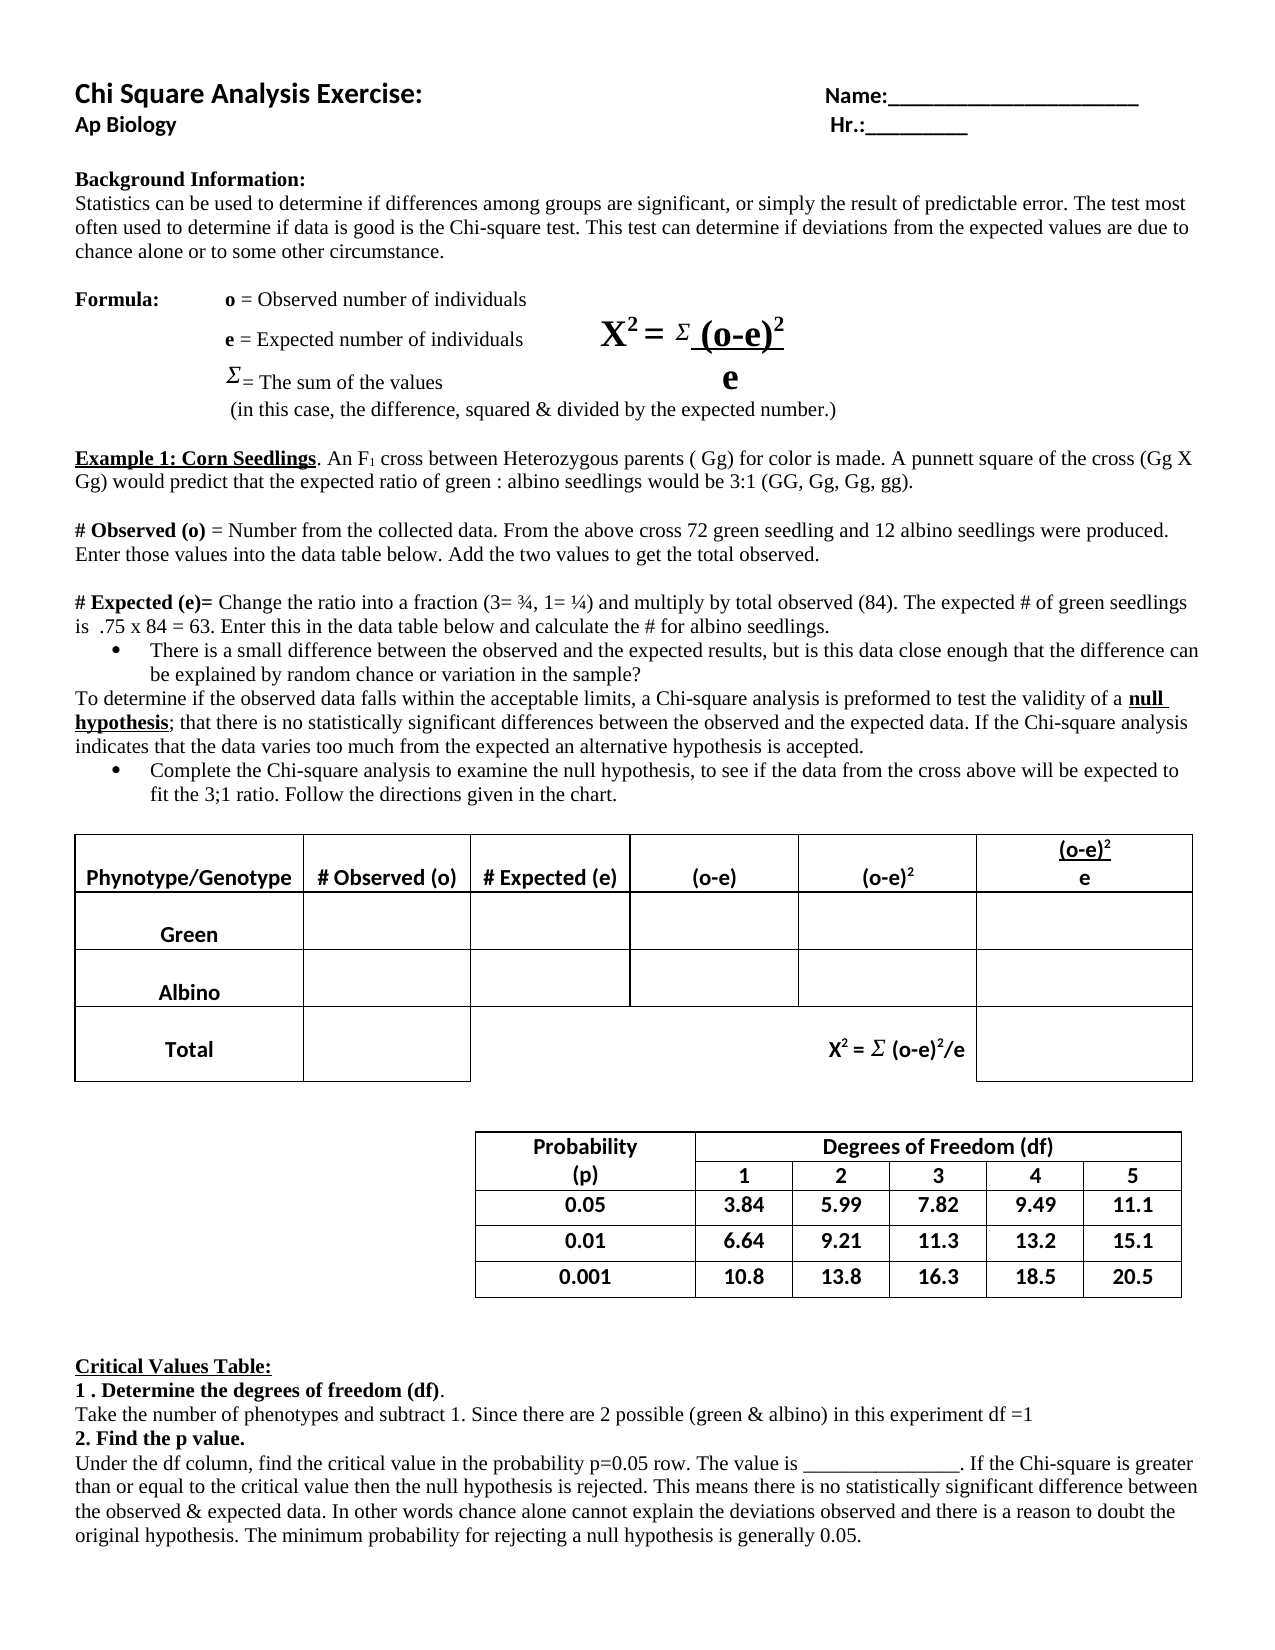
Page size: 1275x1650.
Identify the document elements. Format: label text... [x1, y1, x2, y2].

text Statistics can be used to determine if differences among groups are significant, or simply the result of predictable error. The test most often used to determine if data is good is the Chi-square test. This test can determine if deviations from the expected values are due to chance alone or to some other circumstance. [75, 191, 1200, 263]
table_cell 5.99 [793, 1191, 889, 1225]
table_cell X2 = (o-e)2/e [471, 1007, 976, 1081]
table_cell [304, 950, 470, 1006]
table_cell 11.1 [1084, 1191, 1181, 1225]
table_cell 3 [890, 1162, 986, 1189]
text Example 1: Corn Seedlings. An F1 cross between Heterozygous parents ( Gg) for color is made. A punnett square of the cross (Gg X Gg) would predict that the expected ratio of green : albino seedlings would be 3:1 (GG, Gg, Gg, gg). [75, 445, 1200, 493]
table_cell [977, 1007, 1192, 1081]
table_cell 5 [1084, 1162, 1181, 1189]
table_cell 0.05 [476, 1191, 695, 1225]
text Ap Biology Hr.:_________ [75, 111, 1200, 139]
table_cell 7.82 [890, 1191, 986, 1225]
table_cell 2 [793, 1162, 889, 1189]
table_cell 9.21 [793, 1226, 889, 1261]
table_cell 13.8 [793, 1262, 889, 1297]
table_cell 6.64 [696, 1226, 792, 1261]
text To determine if the observed data falls within the acceptable limits, a Chi-square analysis is preformed to test the validity of a null hypothesis; that there is no statistically significant differences between the observed and the expected data. If the Chi-square analysis indicates that the data varies too much from the expected an alternative hypothesis is accepted. [75, 686, 1200, 758]
table_cell Albino [76, 950, 303, 1006]
table_cell [977, 893, 1192, 948]
text Formula: o = Observed number of individuals [75, 287, 1200, 311]
list Complete the Chi-square analysis to examine the null hypothesis, to see if the data from the cross above will be expected to fit the 3;1 ratio. Follow the directions given in the chart. [112, 758, 1200, 806]
text (in this case, the difference, squared & divided by the expected number.) [225, 397, 1200, 421]
table_cell [471, 893, 629, 948]
table_header # Observed (o) [304, 835, 470, 891]
table_cell 15.1 [1084, 1226, 1181, 1261]
table_cell 13.2 [987, 1226, 1083, 1261]
table_cell [304, 893, 470, 948]
text # Observed (o) = Number from the collected data. From the above cross 72 green seedling and 12 albino seedlings were produced. Enter those values into the data table below. Add the two values to get the total observed. [75, 518, 1200, 566]
table_header (o-e)2 e [977, 835, 1192, 891]
table_cell [631, 950, 798, 1006]
text 2. Find the p value. [75, 1426, 1200, 1450]
table_cell Total [76, 1007, 303, 1081]
table_cell [471, 950, 629, 1006]
table_cell [799, 893, 976, 948]
table_cell 4 [987, 1162, 1083, 1189]
table_cell 0.001 [476, 1262, 695, 1297]
table_header Probability (p) [476, 1133, 695, 1189]
table_header # Expected (e) [471, 835, 629, 891]
table_cell [304, 1007, 470, 1081]
table_cell 18.5 [987, 1262, 1083, 1297]
table_header (o-e) [631, 835, 798, 891]
text Chi Square Analysis Exercise: Name:______________________ [75, 75, 1200, 111]
table_header (o-e)2 [799, 835, 976, 891]
text = The sum of the values e [225, 354, 1200, 397]
text Take the number of phenotypes and subtract 1. Since there are 2 possible (green & albino) in this experiment df =1 [75, 1402, 1200, 1426]
text 1 . Determine the degrees of freedom (df). [75, 1378, 1200, 1402]
table_cell 16.3 [890, 1262, 986, 1297]
table_cell 11.3 [890, 1226, 986, 1261]
table_cell [799, 950, 976, 1006]
text Under the df column, find the critical value in the probability p=0.05 row. The value is _______________. If the Chi-square is greater than or equal to the critical value then the null hypothesis is rejected. This means there is no statistically significant difference between the observed & expected data. In other words chance alone cannot explain the deviations observed and there is a reason to doubt the original hypothesis. The minimum probability for rejecting a null hypothesis is generally 0.05. [75, 1450, 1200, 1547]
table_cell 3.84 [696, 1191, 792, 1225]
table_cell 0.01 [476, 1226, 695, 1261]
text Background Information: [75, 167, 1200, 191]
table_header Degrees of Freedom (df) [696, 1133, 1181, 1161]
table_cell [977, 950, 1192, 1006]
text e = Expected number of individuals X2 = (o-e)2 [75, 311, 1200, 354]
text Critical Values Table: [75, 1354, 1200, 1378]
table_cell Green [76, 893, 303, 948]
text # Expected (e)= Change the ratio into a fraction (3= ¾, 1= ¼) and multiply by total observed (84). The expected # of green seedlings is .75 x 84 = 63. Enter this in the data table below and calculate the # for albino seedlings. [75, 590, 1200, 638]
table_cell 1 [696, 1162, 792, 1189]
table_header Phynotype/Genotype [76, 835, 303, 891]
table_cell 20.5 [1084, 1262, 1181, 1297]
table_cell [631, 893, 798, 948]
table_cell 9.49 [987, 1191, 1083, 1225]
table_cell 10.8 [696, 1262, 792, 1297]
list There is a small difference between the observed and the expected results, but is this data close enough that the difference can be explained by random chance or variation in the sample? [112, 638, 1200, 686]
